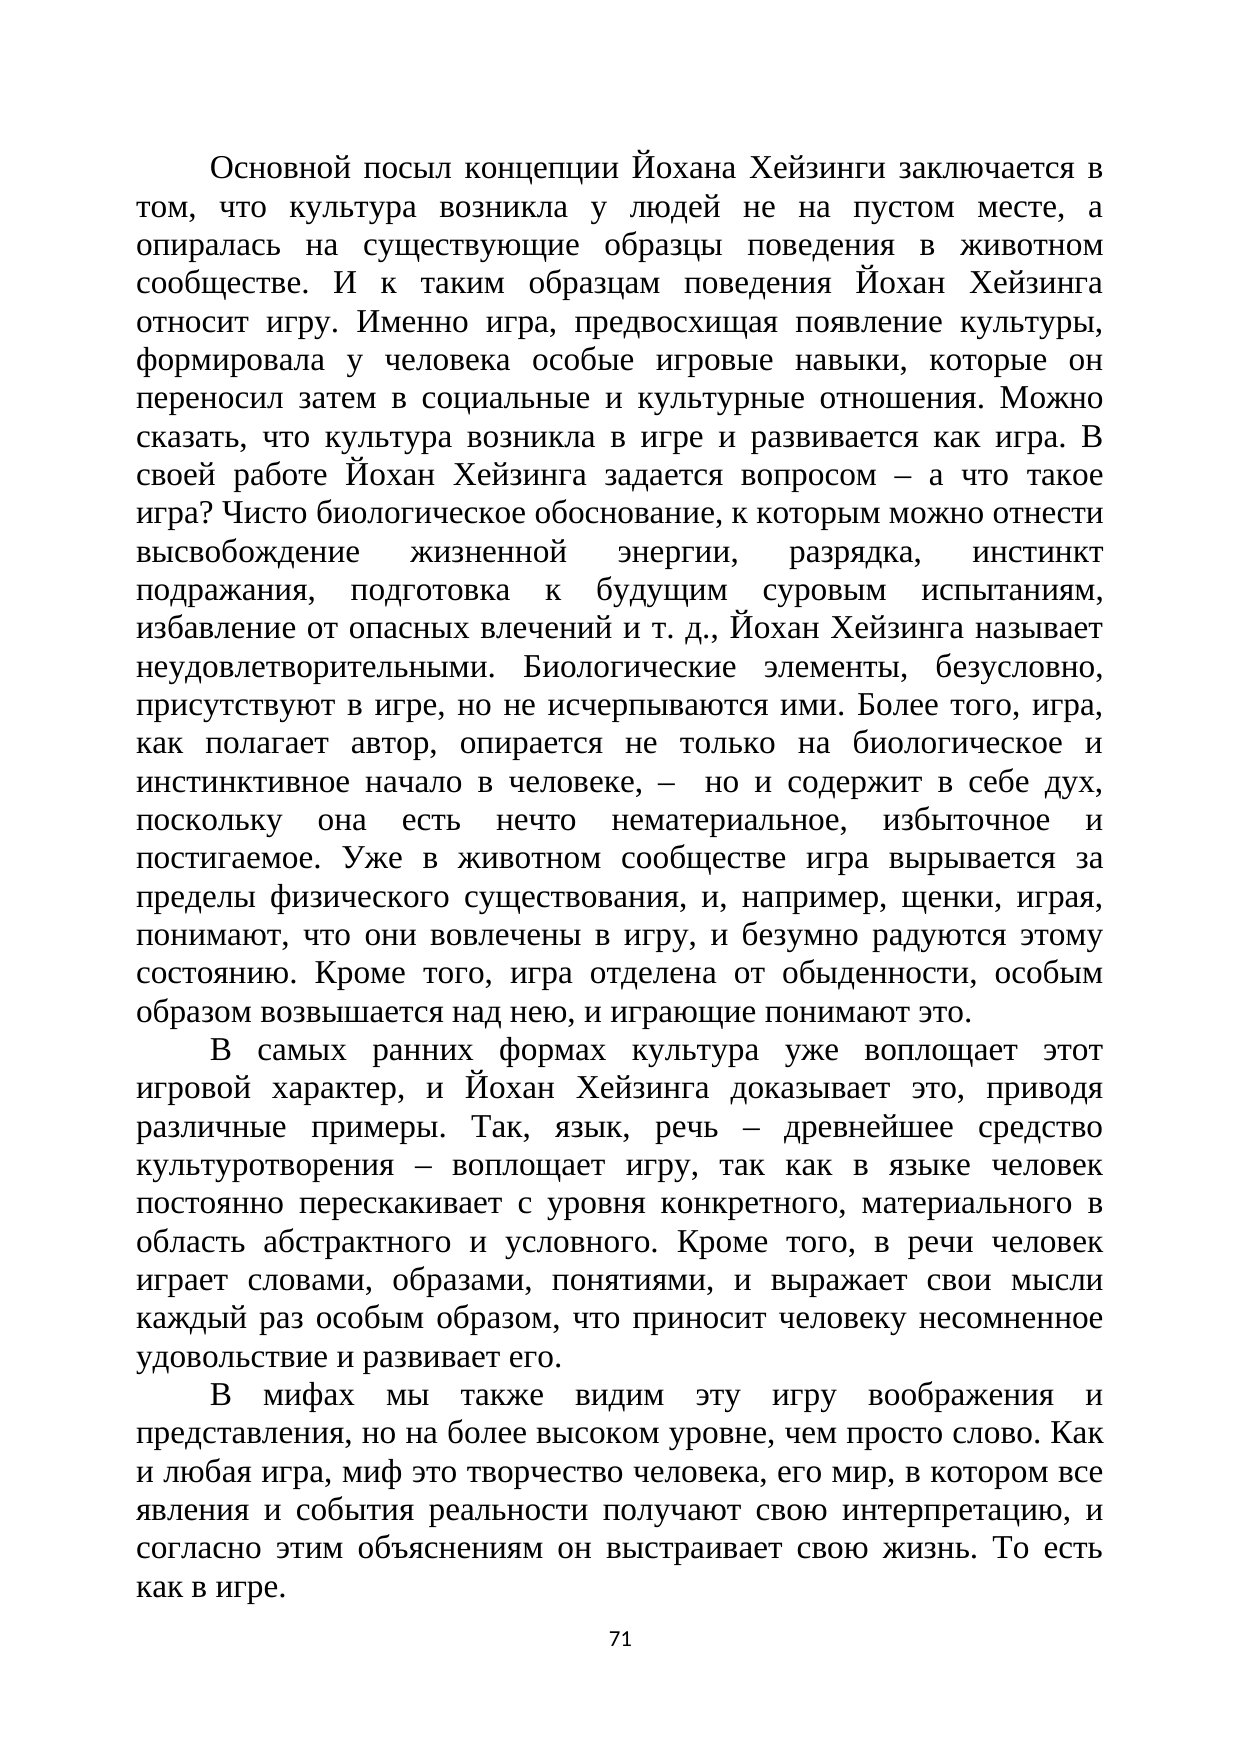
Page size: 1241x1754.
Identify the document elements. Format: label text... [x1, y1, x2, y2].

text Основной посыл концепции Йохана Хейзинги заключается в том, что культура возникла у людей не на пустом месте, а опиралась на существующие образцы поведения в животном сообществе. И к таким образцам поведения Йохан Хейзинга относит игру. Именно игра, предвосхищая появление культуры, формировала у человека особые игровые навыки, которые он переносил затем в социальные и культурные отношения. Можно сказать, что культура возникла в игре и развивается как игра. В своей работе Йохан Хейзинга задается вопросом – а что такое игра? Чисто биологическое обоснование, к которым можно отнести высвобождение жизненной энергии, разрядка, инстинкт подражания, подготовка к будущим суровым испытаниям, избавление от опасных влечений и т. д., Йохан Хейзинга называет неудовлетворительными. Биологические элементы, безусловно, присутствуют в игре, но не исчерпываются ими. Более того, игра, как полагает автор, опирается не только на биологическое и инстинктивное начало в человеке, – но и содержит в себе дух, поскольку она есть нечто нематериальное, избыточное и постигаемое. Уже в животном сообществе игра вырывается за пределы физического существования, и, например, щенки, играя, понимают, что они вовлечены в игру, и безумно радуются этому состоянию. Кроме того, игра отделена от обыденности, особым образом возвышается над нею, и играющие понимают это. [136, 148, 1104, 1029]
text В мифах мы также видим эту игру воображения и представления, но на более высоком уровне, чем просто слово. Как и любая игра, миф это творчество человека, его мир, в котором все явления и события реальности получают свою интерпретацию, и согласно этим объяснениям он выстраивает свою жизнь. То есть как в игре. [136, 1374, 1104, 1604]
text В самых ранних формах культура уже воплощает этот игровой характер, и Йохан Хейзинга доказывает это, приводя различные примеры. Так, язык, речь – древнейшее средство культуротворения – воплощает игру, так как в языке человек постоянно перескакивает с уровня конкретного, материального в область абстрактного и условного. Кроме того, в речи человек играет словами, образами, понятиями, и выражает свои мысли каждый раз особым образом, что приносит человеку несомненное удовольствие и развивает его. [136, 1029, 1104, 1374]
